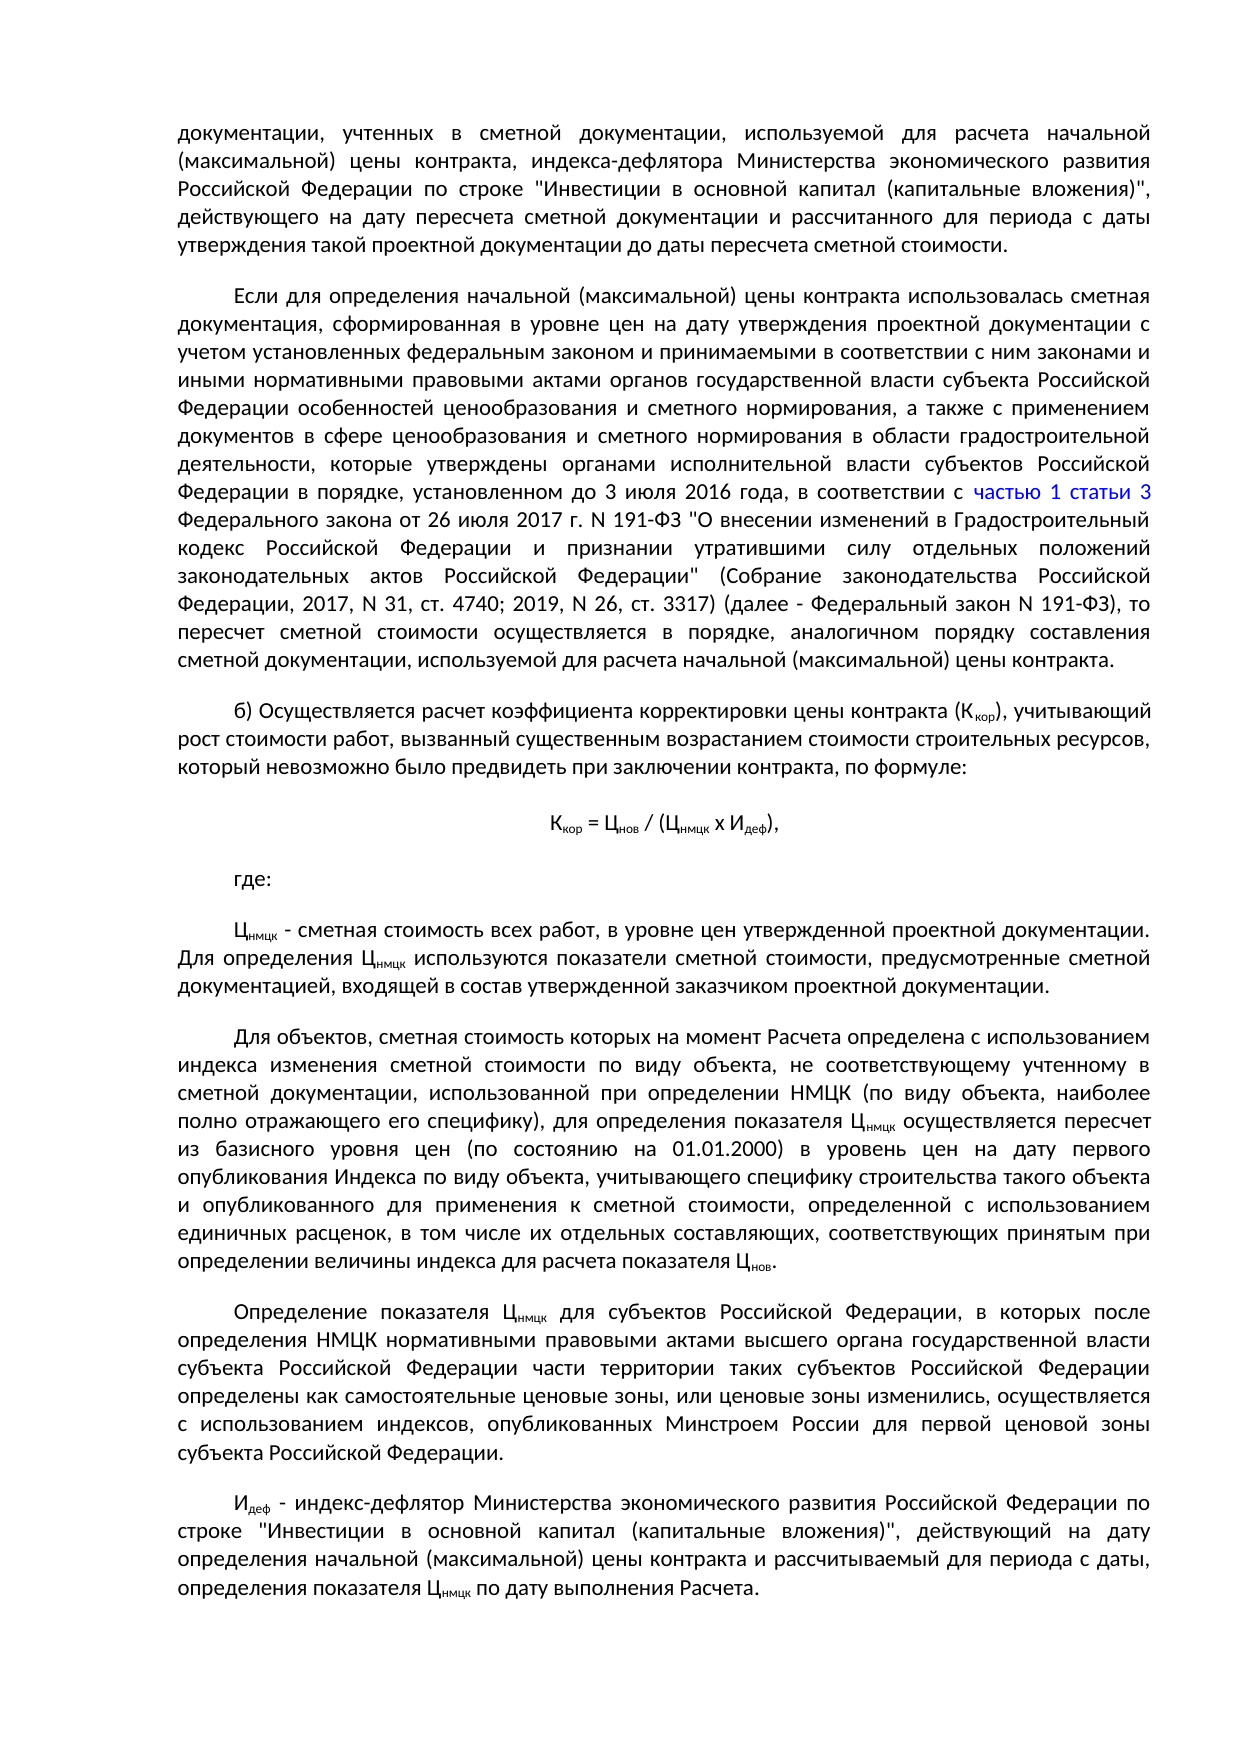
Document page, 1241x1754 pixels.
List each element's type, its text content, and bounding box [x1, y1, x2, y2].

text где: [177, 864, 1152, 892]
text Для объектов, сметная стоимость которых на момент Расчета определена с использованием индекса изменения сметной стоимости по виду объекта, не соответствующему учтенному в сметной документации, использованной при определении НМЦК (по виду объекта, наиболее полно отражающего его специфику), для определения показателя Цнмцк осуществляется пересчет из базисного уровня цен (по состоянию на 01.01.2000) в уровень цен на дату первого опубликования Индекса по виду объекта, учитывающего специфику строительства такого объекта и опубликованного для применения к сметной стоимости, определенной с использованием единичных расценок, в том числе их отдельных составляющих, соответствующих принятым при определении величины индекса для расчета показателя Цнов. [177, 1022, 1152, 1274]
text Идеф - индекс-дефлятор Министерства экономического развития Российской Федерации по строке "Инвестиции в основной капитал (капитальные вложения)", действующий на дату определения начальной (максимальной) цены контракта и рассчитываемый для периода с даты, определения показателя Цнмцк по дату выполнения Расчета. [177, 1488, 1152, 1601]
text Определение показателя Цнмцк для субъектов Российской Федерации, в которых после определения НМЦК нормативными правовыми актами высшего органа государственной власти субъекта Российской Федерации части территории таких субъектов Российской Федерации определены как самостоятельные ценовые зоны, или ценовые зоны изменились, осуществляется с использованием индексов, опубликованных Минстроем России для первой ценовой зоны субъекта Российской Федерации. [177, 1297, 1152, 1466]
text Цнмцк - сметная стоимость всех работ, в уровне цен утвержденной проектной документации. Для определения Цнмцк используются показатели сметной стоимости, предусмотренные сметной документацией, входящей в состав утвержденной заказчиком проектной документации. [177, 915, 1152, 999]
text Если для определения начальной (максимальной) цены контракта использовалась сметная документация, сформированная в уровне цен на дату утверждения проектной документации с учетом установленных федеральным законом и принимаемыми в соответствии с ним законами и иными нормативными правовыми актами органов государственной власти субъекта Российской Федерации особенностей ценообразования и сметного нормирования, а также с применением документов в сфере ценообразования и сметного нормирования в области градостроительной деятельности, которые утверждены органами исполнительной власти субъектов Российской Федерации в порядке, установленном до 3 июля 2016 года, в соответствии с частью 1 статьи 3 Федерального закона от 26 июля 2017 г. N 191-ФЗ "О внесении изменений в Градостроительный кодекс Российской Федерации и признании утратившими силу отдельных положений законодательных актов Российской Федерации" (Собрание законодательства Российской Федерации, 2017, N 31, ст. 4740; 2019, N 26, ст. 3317) (далее - Федеральный закон N 191-ФЗ), то пересчет сметной стоимости осуществляется в порядке, аналогичном порядку составления сметной документации, используемой для расчета начальной (максимальной) цены контракта. [177, 281, 1152, 673]
text б) Осуществляется расчет коэффициента корректировки цены контракта (Ккор), учитывающий рост стоимости работ, вызванный существенным возрастанием стоимости строительных ресурсов, который невозможно было предвидеть при заключении контракта, по формуле: [177, 696, 1152, 780]
text Ккор = Цнов / (Цнмцк x Идеф), [177, 808, 1152, 836]
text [177, 118, 1152, 258]
